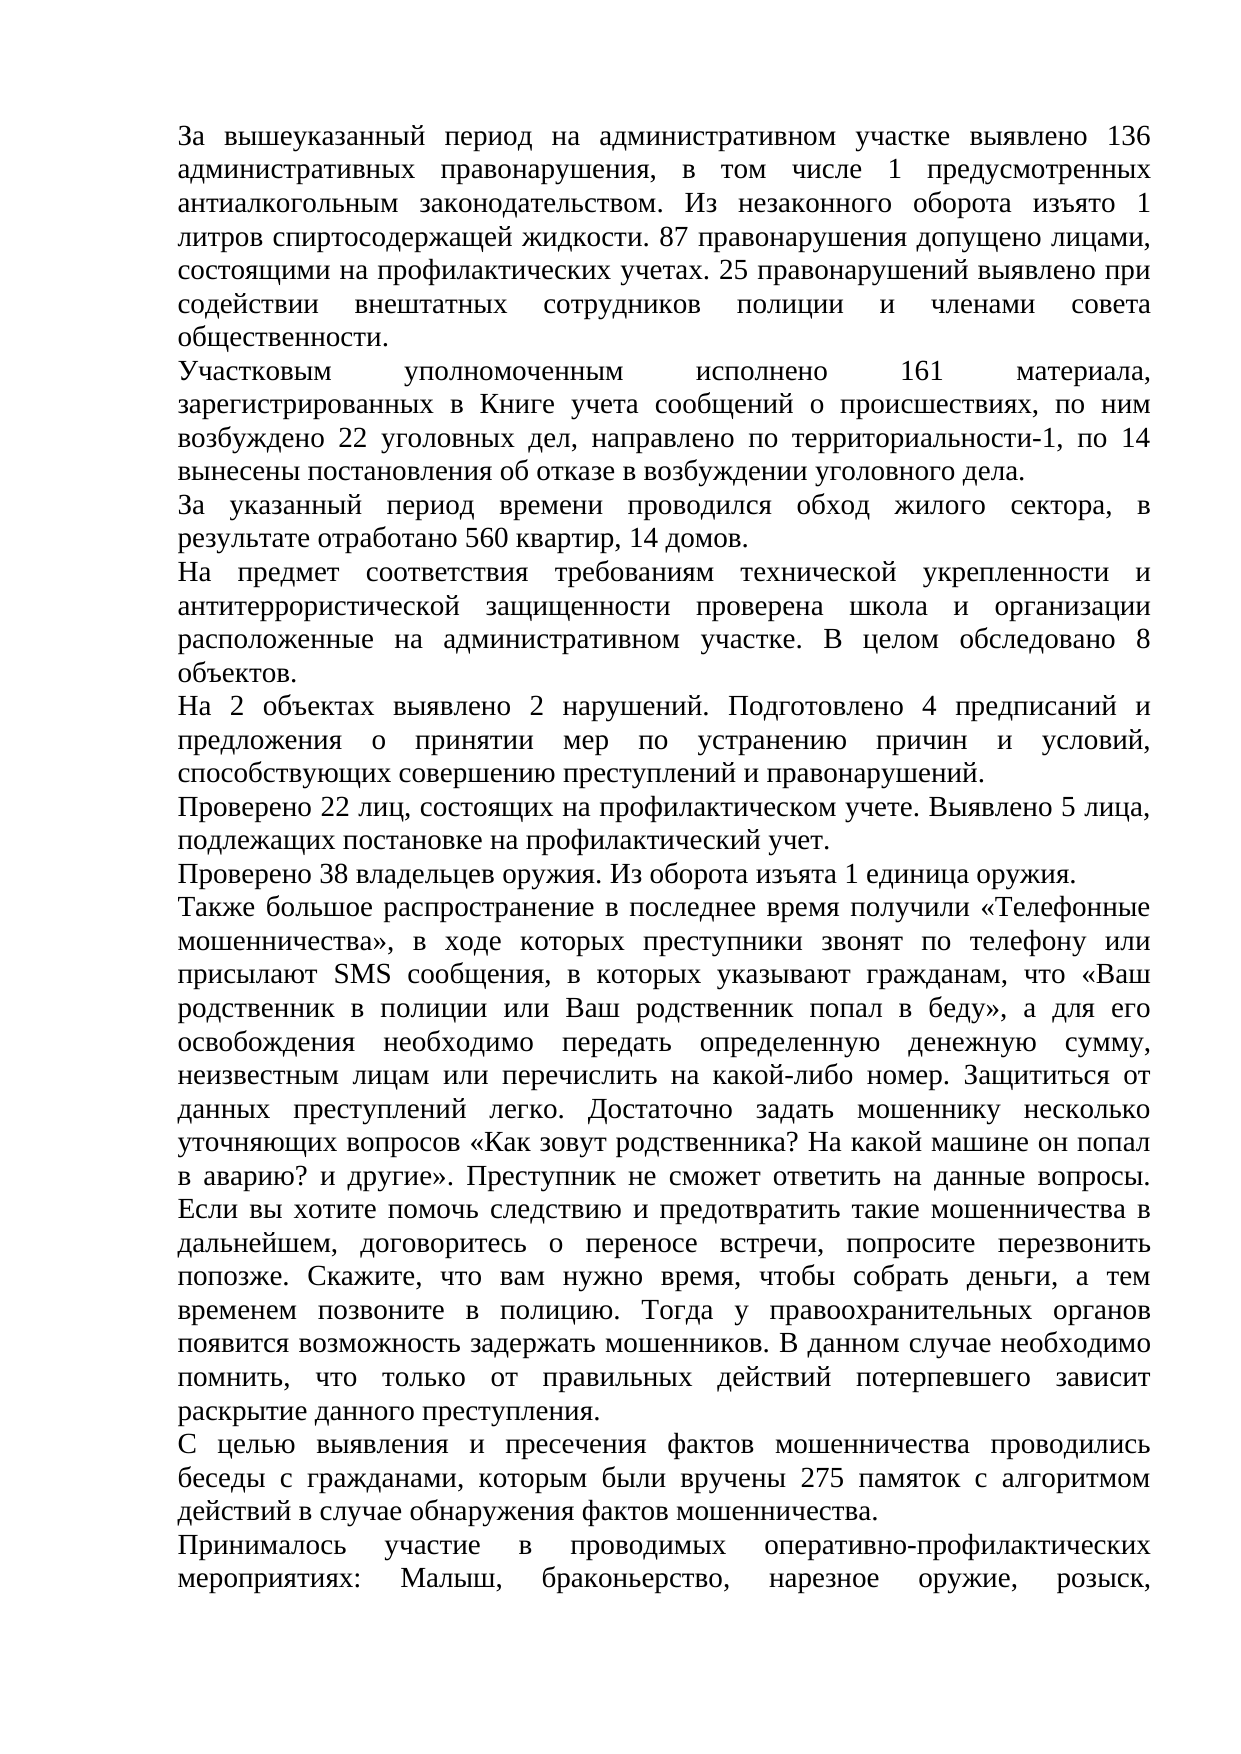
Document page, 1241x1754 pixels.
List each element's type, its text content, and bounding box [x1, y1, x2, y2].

text На предмет соответствия требованиям технической укрепленности и антитеррористической защищенности проверена школа и организации расположенные на административном участке. В целом обследовано 8 объектов. [177, 554, 1152, 688]
text На 2 объектах выявлено 2 нарушений. Подготовлено 4 предписаний и предложения о принятии мер по устранению причин и условий, способствующих совершению преступлений и правонарушений. [177, 688, 1152, 789]
text За вышеуказанный период на административном участке выявлено 136 административных правонарушения, в том числе 1 предусмотренных антиалкогольным законодательством. Из незаконного оборота изъято 1 литров спиртосодержащей жидкости. 87 правонарушения допущено лицами, состоящими на профилактических учетах. 25 правонарушений выявлено при содействии внештатных сотрудников полиции и членами совета общественности. [177, 118, 1152, 353]
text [177, 1527, 1152, 1594]
text За указанный период времени проводился обход жилого сектора, в результате отработано 560 квартир, 14 домов. [177, 487, 1152, 554]
text Проверено 22 лиц, состоящих на профилактическом учете. Выявлено 5 лица, подлежащих постановке на профилактический учет. [177, 789, 1152, 856]
text Участковым уполномоченным исполнено 161 материала, зарегистрированных в Книге учета сообщений о происшествиях, по ним возбуждено 22 уголовных дел, направлено по территориальности-1, по 14 вынесены постановления об отказе в возбуждении уголовного дела. [177, 353, 1152, 487]
text Проверено 38 владельцев оружия. Из оборота изъята 1 единица оружия. [177, 856, 1152, 889]
text Также большое распространение в последнее время получили «Телефонные мошенничества», в ходе которых преступники звонят по телефону или присылают SMS сообщения, в которых указывают гражданам, что «Ваш родственник в полиции или Ваш родственник попал в беду», а для его освобождения необходимо передать определенную денежную сумму, неизвестным лицам или перечислить на какой-либо номер. Защититься от данных преступлений легко. Достаточно задать мошеннику несколько уточняющих вопросов «Как зовут родственника? На какой машине он попал в аварию? и другие». Преступник не сможет ответить на данные вопросы. Если вы хотите помочь следствию и предотвратить такие мошенничества в дальнейшем, договоритесь о переносе встречи, попросите перезвонить попозже. Скажите, что вам нужно время, чтобы собрать деньги, а тем временем позвоните в полицию. Тогда у правоохранительных органов появится возможность задержать мошенников. В данном случае необходимо помнить, что только от правильных действий потерпевшего зависит раскрытие данного преступления. [177, 889, 1152, 1426]
text С целью выявления и пресечения фактов мошенничества проводились беседы с гражданами, которым были вручены 275 памяток с алгоритмом действий в случае обнаружения фактов мошенничества. [177, 1426, 1152, 1527]
